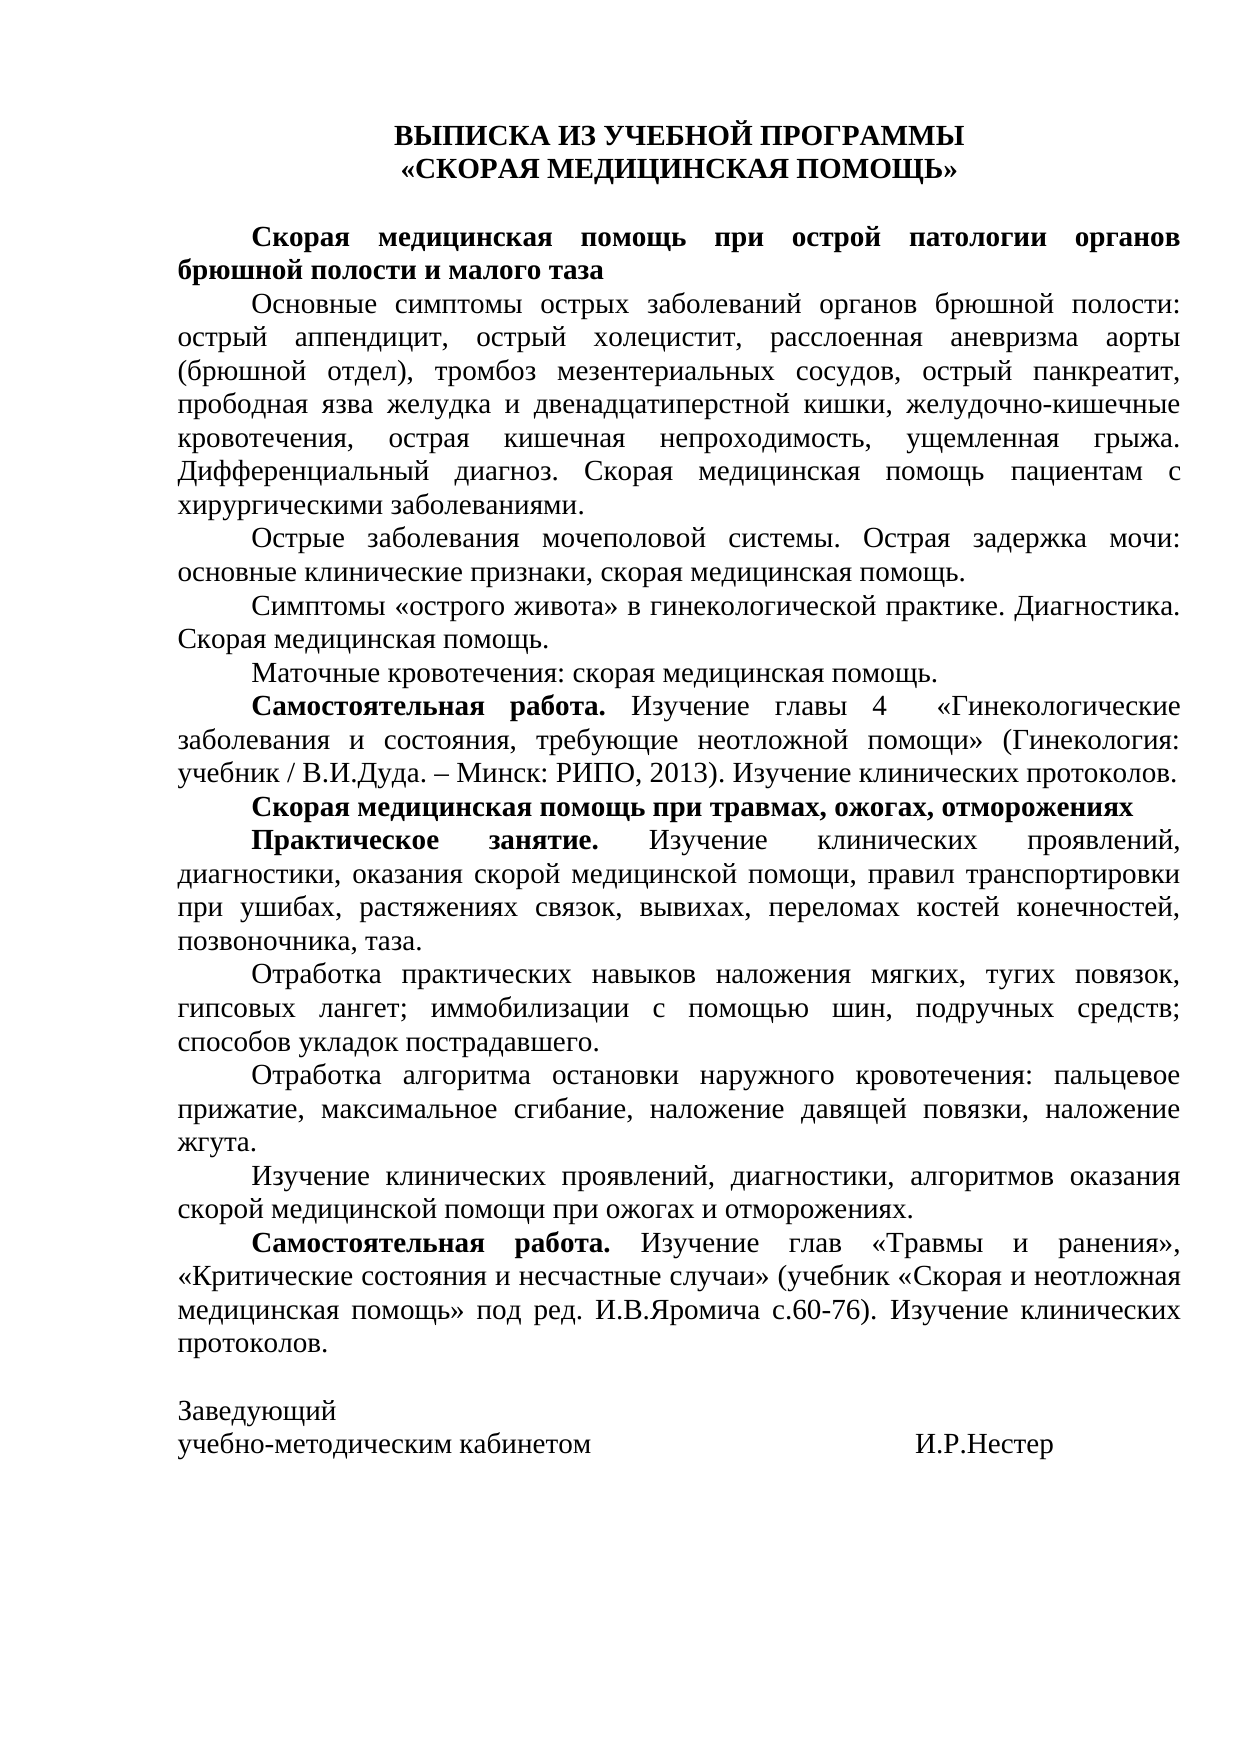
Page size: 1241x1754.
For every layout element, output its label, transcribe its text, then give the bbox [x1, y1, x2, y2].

text «СКОРая медицинская помощь» [177, 152, 1181, 185]
text Скорая медицинская помощь при травмах, ожогах, отморожениях [177, 789, 1181, 822]
text Самостоятельная работа. Изучение глав «Травмы и ранения», «Критические состояния и несчастные случаи» (учебник «Скорая и неотложная медицинская помощь» под ред. И.В.Яромича с.60-76). Изучение клинических протоколов. [177, 1225, 1181, 1359]
text Самостоятельная работа. Изучение главы 4 «Гинекологические заболевания и состояния, требующие неотложной помощи» (Гинекология: учебник / В.И.Дуда. – Минск: РИПО, 2013). Изучение клинических протоколов. [177, 688, 1181, 789]
text Практическое занятие. Изучение клинических проявлений, диагностики, оказания скорой медицинской помощи, правил транспортировки при ушибах, растяжениях связок, вывихах, переломах костей конечностей, позвоночника, таза. [177, 822, 1181, 957]
text Симптомы «острого живота» в гинекологической практике. Диагностика. Скорая медицинская помощь. [177, 588, 1181, 655]
text Маточные кровотечения: скорая медицинская помощь. [177, 655, 1181, 688]
text ВЫПИСКА ИЗ УЧЕБНОЙ ПРОГРАММЫ [177, 118, 1181, 152]
text Скорая медицинская помощь при острой патологии органов брюшной полости и малого таза [177, 219, 1181, 286]
text Основные симптомы острых заболеваний органов брюшной полости: острый аппендицит, острый холецистит, расслоенная аневризма аорты (брюшной отдел), тромбоз мезентериальных сосудов, острый панкреатит, прободная язва желудка и двенадцатиперстной кишки, желудочно-кишечные кровотечения, острая кишечная непроходимость, ущемленная грыжа. Дифференциальный диагноз. Скорая медицинская помощь пациентам с хирургическими заболеваниями. [177, 286, 1181, 521]
text Отработка практических навыков наложения мягких, тугих повязок, гипсовых лангет; иммобилизации с помощью шин, подручных средств; способов укладок пострадавшего. [177, 957, 1181, 1057]
text учебно-методическим кабинетом И.Р.Нестер [177, 1426, 1181, 1460]
text Острые заболевания мочеполовой системы. Острая задержка мочи: основные клинические признаки, скорая медицинская помощь. [177, 521, 1181, 588]
text Отработка алгоритма остановки наружного кровотечения: пальцевое прижатие, максимальное сгибание, наложение давящей повязки, наложение жгута. [177, 1057, 1181, 1158]
text Заведующий [177, 1393, 1181, 1426]
text Изучение клинических проявлений, диагностики, алгоритмов оказания скорой медицинской помощи при ожогах и отморожениях. [177, 1158, 1181, 1225]
